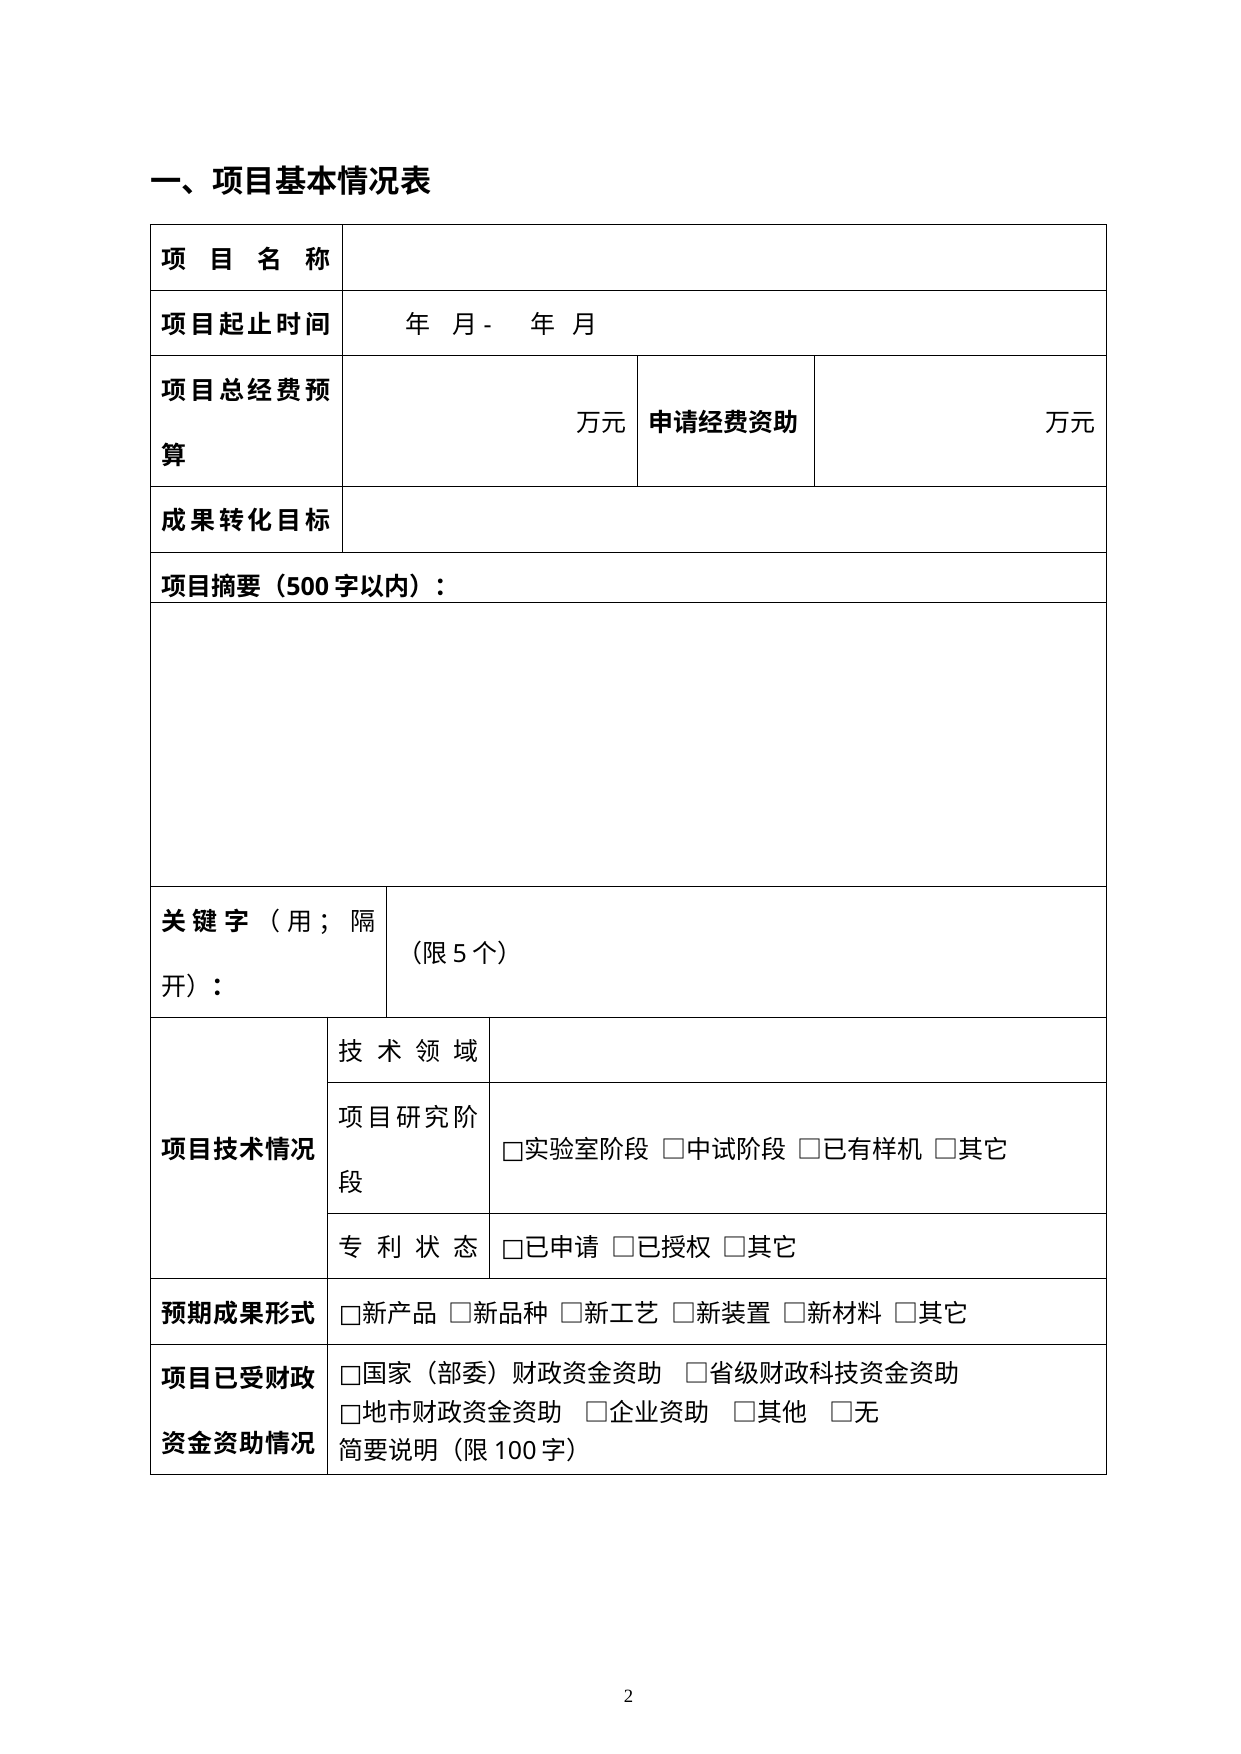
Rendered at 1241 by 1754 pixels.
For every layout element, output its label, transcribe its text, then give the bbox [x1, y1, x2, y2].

table_cell □实验室阶段 □中试阶段 □已有样机 □其它 [490, 1083, 1106, 1213]
table_header [343, 225, 1106, 290]
table_cell 技术领域 [328, 1018, 489, 1082]
table_header 项目名称 [151, 225, 342, 290]
table_cell [343, 487, 1106, 551]
table_cell 万元 [815, 356, 1106, 486]
table_cell [151, 603, 1106, 886]
table_cell （限5个） [387, 887, 1106, 1017]
table_cell 项目起止时间 [151, 291, 342, 355]
table_cell 成果转化目标 [151, 487, 342, 551]
table_cell 年 月 - 年 月 [343, 291, 1106, 355]
table_cell □国家（部委）财政资金资助 □省级财政科技资金资助 □地市财政资金资助 □企业资助 □其他 □无 简要说明（限100字） [328, 1345, 1106, 1474]
text 一、项目基本情况表 [150, 156, 1106, 202]
table_cell 万元 [343, 356, 637, 486]
table_cell 专利状态 [328, 1214, 489, 1278]
table_cell 项目已受财政资金资助情况 [151, 1345, 327, 1474]
table_cell 项目研究阶段 [328, 1083, 489, 1213]
table_cell 项目技术情况 [151, 1018, 327, 1278]
table_cell 关键字（用；隔开）： [151, 887, 386, 1017]
table_cell 申请经费资助 [638, 356, 814, 486]
table_cell [490, 1018, 1106, 1082]
table_cell 预期成果形式 [151, 1279, 327, 1344]
table_cell 项目摘要（500字以内）： [151, 553, 1106, 602]
table_cell 项目总经费预算 [151, 356, 342, 486]
table_cell □新产品 □新品种 □新工艺 □新装置 □新材料 □其它 [328, 1279, 1106, 1344]
table_cell □已申请 □已授权 □其它 [490, 1214, 1106, 1278]
